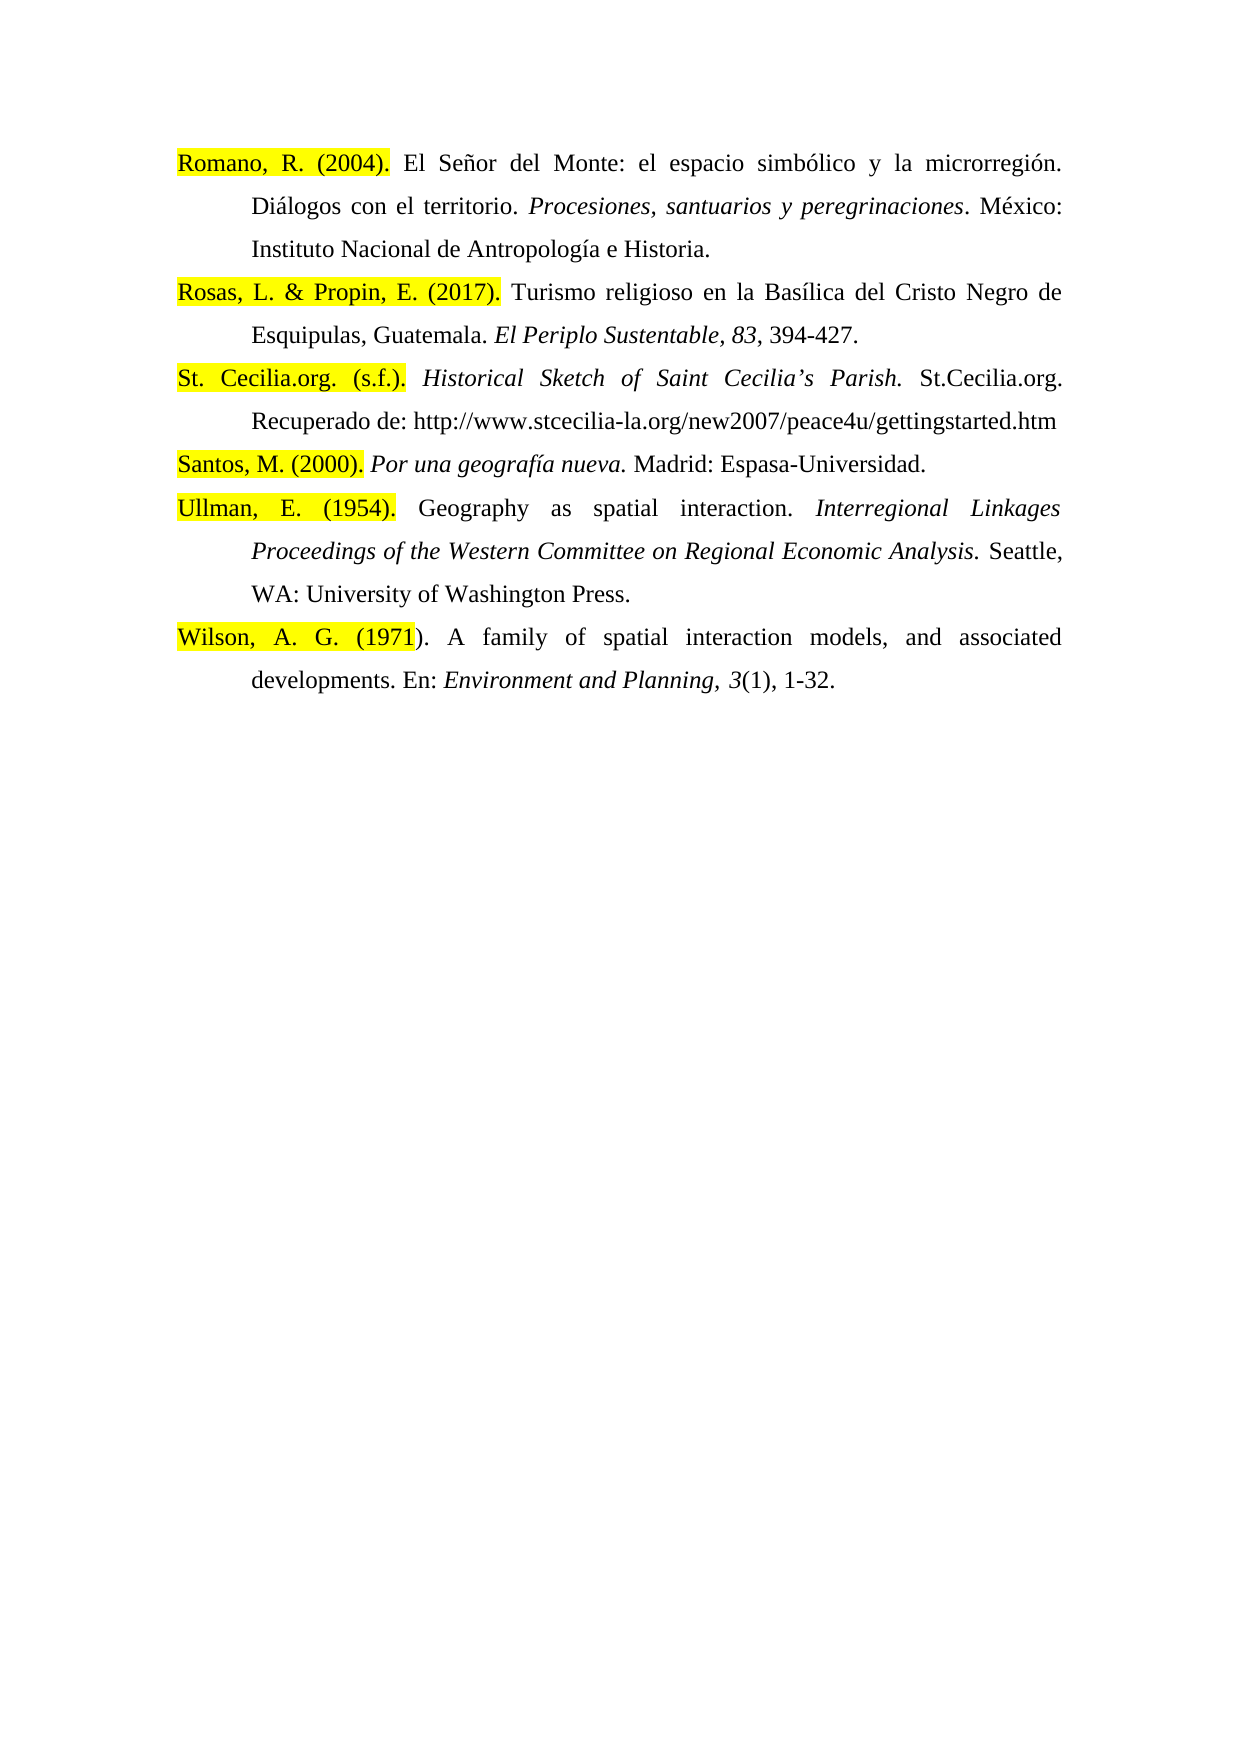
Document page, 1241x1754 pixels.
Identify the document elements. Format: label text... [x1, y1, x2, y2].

text Romano, R. (2004). El Señor del Monte: el espacio simbólico y la microrregión. Diálogos con el territorio. Procesiones, santuarios y peregrinaciones. México: Instituto Nacional de Antropología e Historia. [177, 148, 1063, 263]
text St. Cecilia.org. (s.f.). Historical Sketch of Saint Cecilia’s Parish. St.Cecilia.org. Recuperado de: http://www.stcecilia-la.org/new2007/peace4u/gettingstarted.htm [177, 363, 1063, 435]
text Wilson, A. G. (1971). A family of spatial interaction models, and associated developments. En: Environment and Planning, 3(1), 1-32. [177, 622, 1063, 694]
text Rosas, L. & Propin, E. (2017). Turismo religioso en la Basílica del Cristo Negro de Esquipulas, Guatemala. El Periplo Sustentable, 83, 394-427. [177, 277, 1063, 349]
text Ullman, E. (1954). Geography as spatial interaction. Interregional Linkages Proceedings of the Western Committee on Regional Economic Analysis. Seattle, WA: University of Washington Press. [177, 493, 1063, 608]
text Santos, M. (2000). Por una geografía nueva. Madrid: Espasa-Universidad. [177, 449, 1063, 478]
